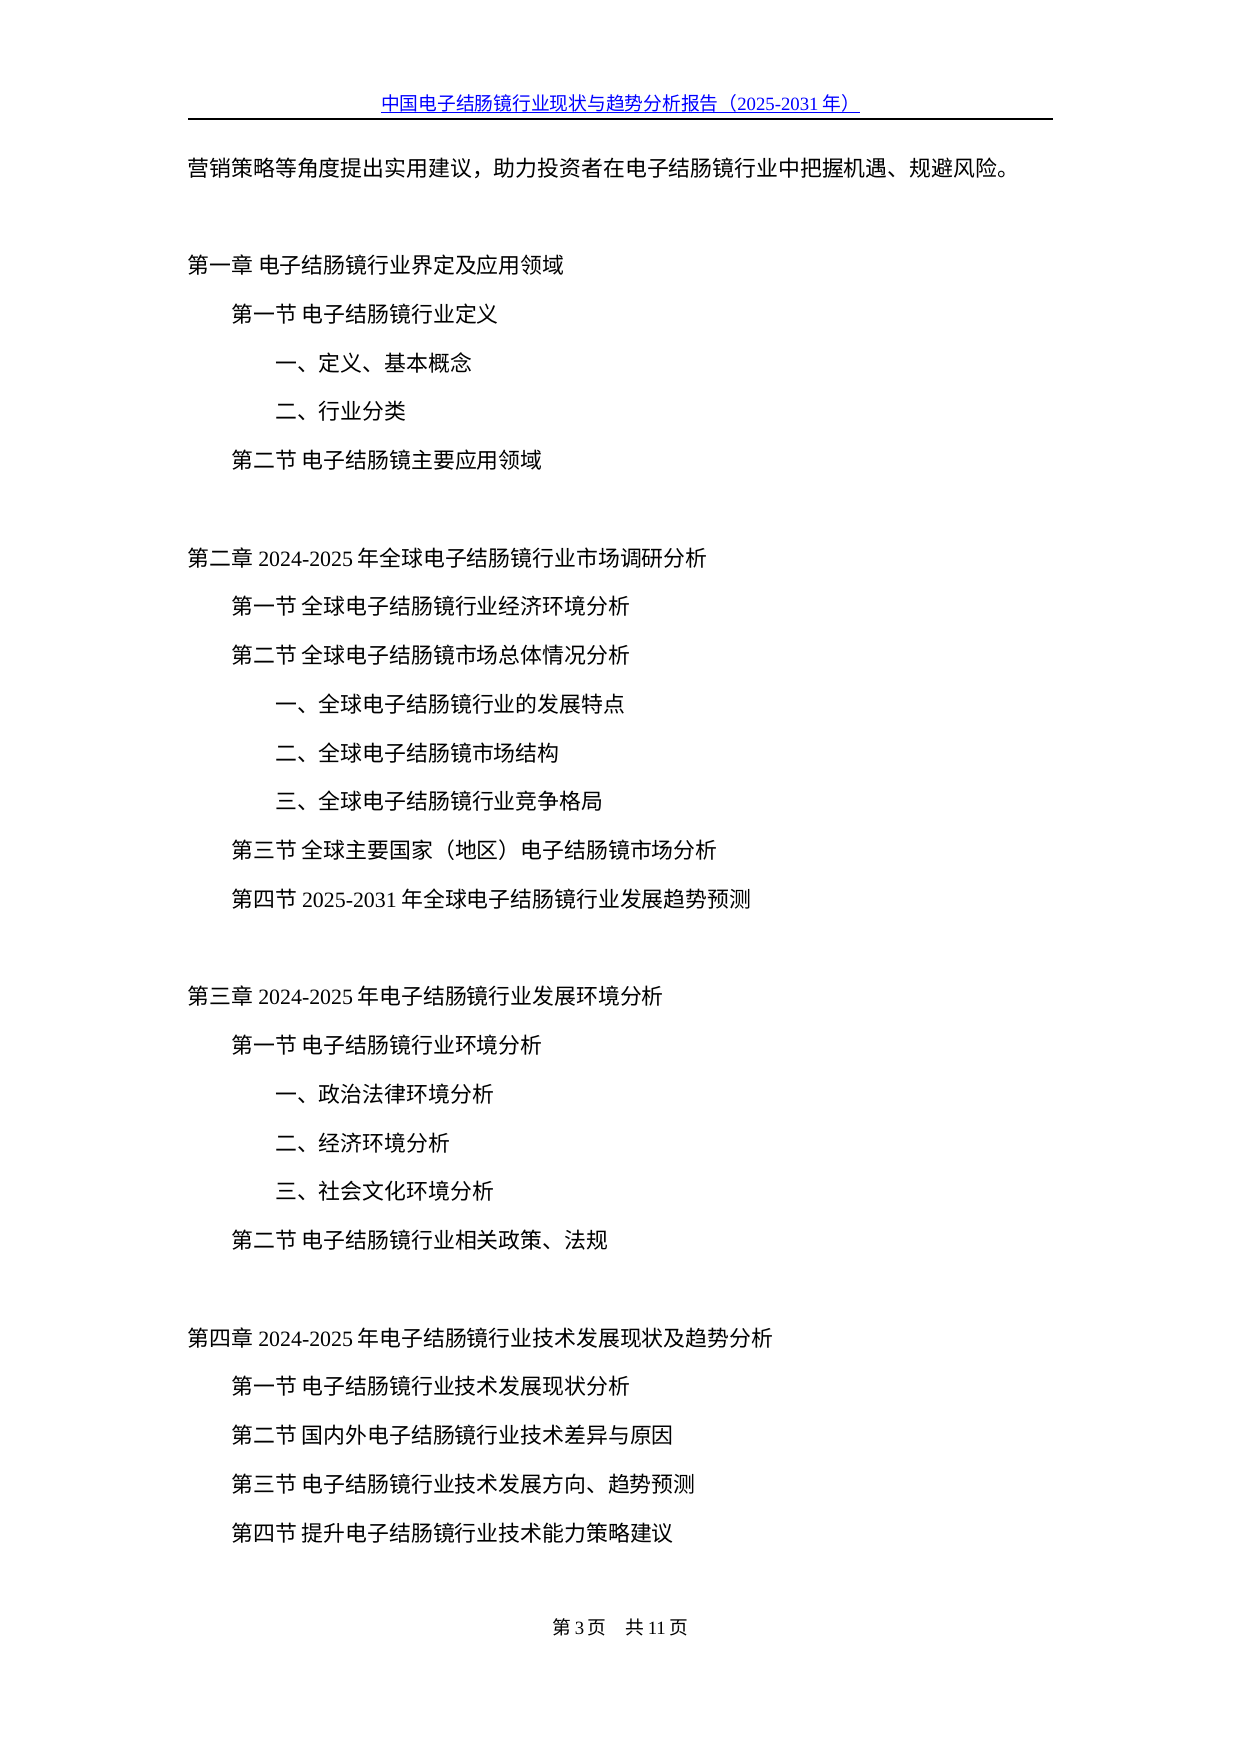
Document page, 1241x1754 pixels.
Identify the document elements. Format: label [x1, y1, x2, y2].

text [187, 150, 1053, 1548]
